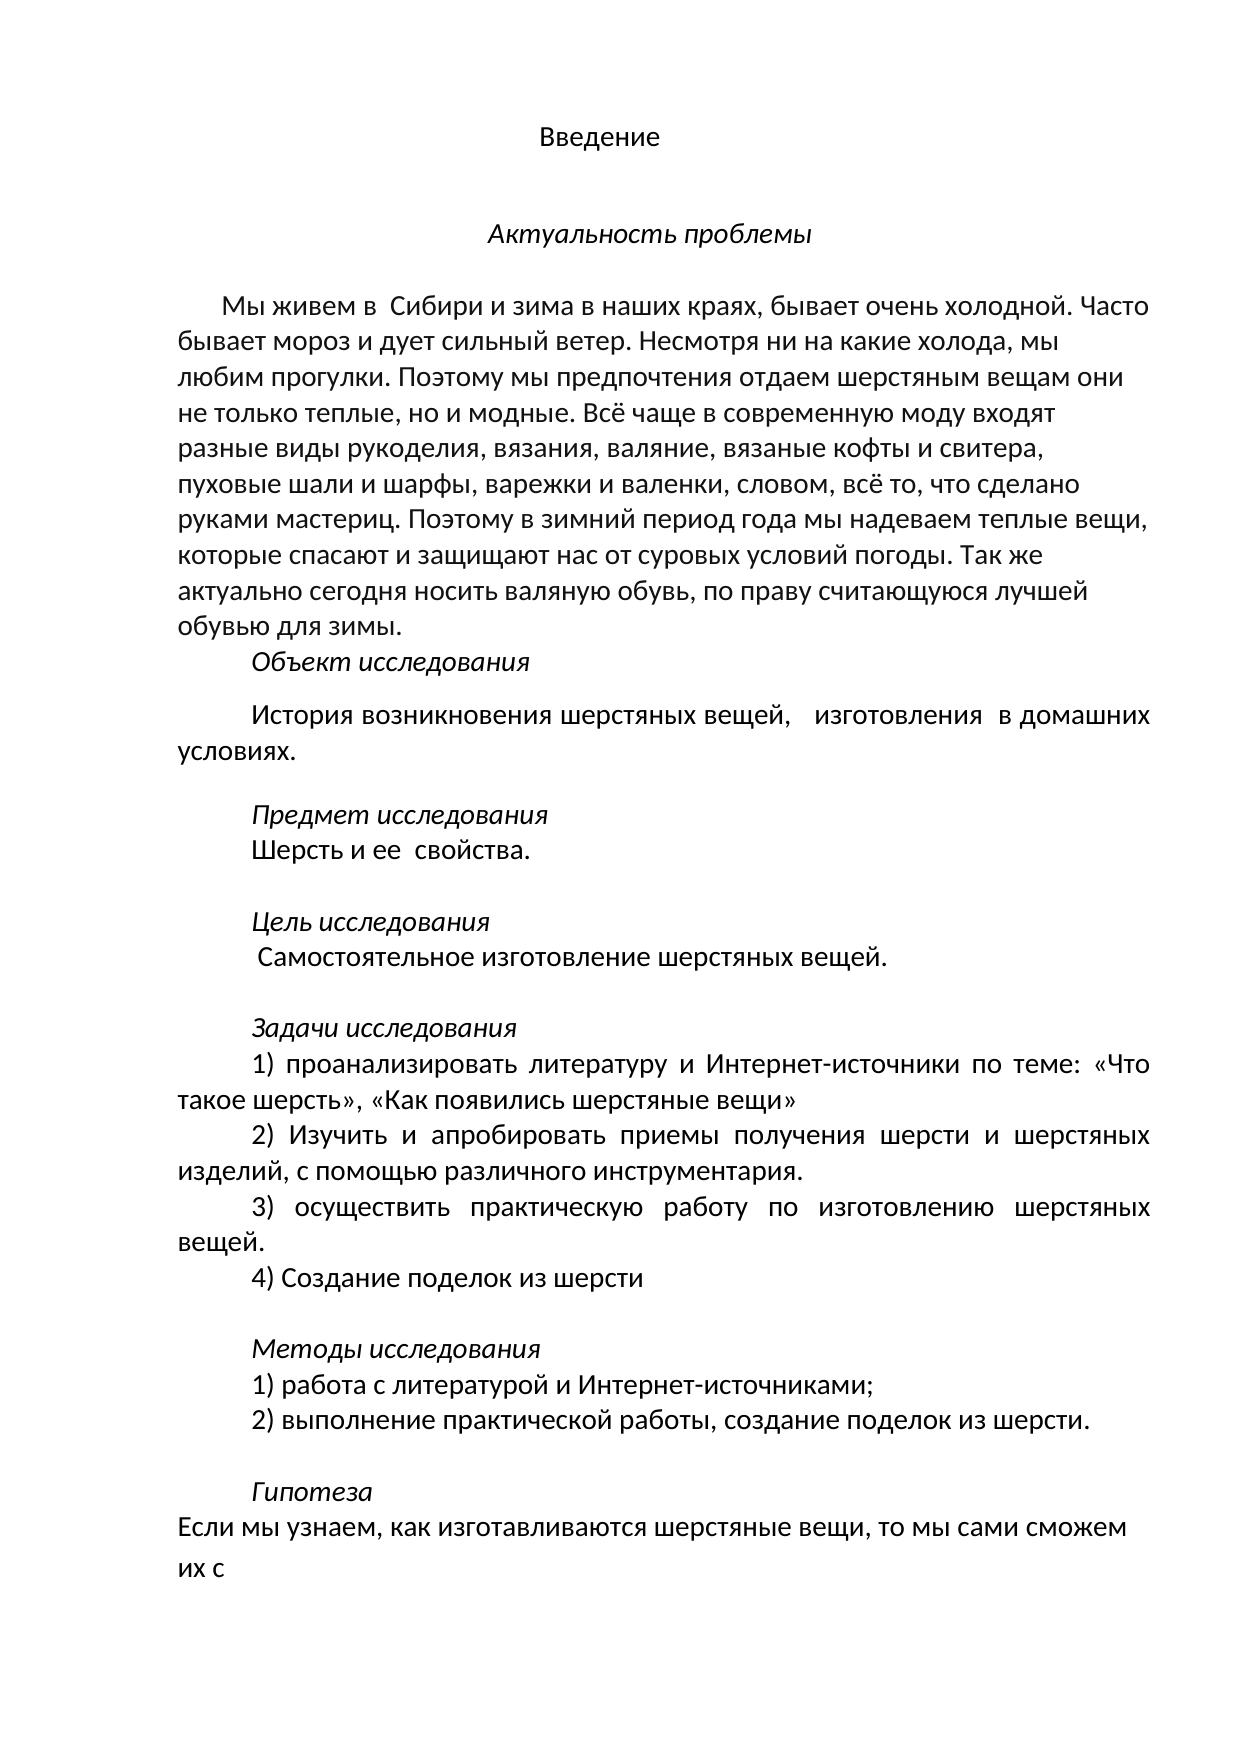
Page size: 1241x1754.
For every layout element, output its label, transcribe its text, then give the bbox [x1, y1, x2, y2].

text 2) Изучить и апробировать приемы получения шерсти и шерстяных изделий, с помощью различного инструментария. [177, 1116, 1152, 1188]
text Мы живем в Сибири и зима в наших краях, бывает очень холодной. Часто бывает мороз и дует сильный ветер. Несмотря ни на какие холода, мы любим прогулки. Поэтому мы предпочтения отдаем шерстяным вещам они не только теплые, но и модные. Всё чаще в современную моду входят разные виды рукоделия, вязания, валяние, вязаные кофты и свитера, пуховые шали и шарфы, варежки и валенки, словом, всё то, что сделано руками мастериц. Поэтому в зимний период года мы надеваем теплые вещи, которые спасают и защищают нас от суровых условий погоды. Так же актуально сегодня носить валяную обувь, по праву считающуюся лучшей обувью для зимы. [177, 287, 1152, 643]
text 3) осуществить практическую работу по изготовлению шерстяных вещей. [177, 1188, 1152, 1259]
text Предмет исследования [177, 796, 1152, 831]
text Шерсть и ее свойства. [177, 831, 1152, 867]
text История возникновения шерстяных вещей, изготовления в домашних условиях. [177, 696, 1152, 768]
text 1) работа с литературой и Интернет-источниками; [177, 1366, 1152, 1401]
text 2) выполнение практической работы, создание поделок из шерсти. [177, 1401, 1152, 1437]
text Гипотеза [177, 1473, 1152, 1508]
text Самостоятельное изготовление шерстяных вещей. [177, 938, 1152, 974]
text 1) проанализировать литературу и Интернет-источники по теме: «Что такое шерсть», «Как появились шерстяные вещи» [177, 1045, 1152, 1116]
text Объект исследования [177, 643, 1152, 679]
text Цель исследования [177, 903, 1152, 938]
text Если мы узнаем, как изготавливаются шерстяные вещи, то мы сами сможем их с [177, 1508, 1152, 1585]
text Задачи исследования [177, 1009, 1152, 1045]
text Актуальность проблемы [177, 216, 1152, 251]
text Методы исследования [177, 1330, 1152, 1366]
text Введение [177, 118, 1152, 154]
text 4) Создание поделок из шерсти [177, 1259, 1152, 1294]
